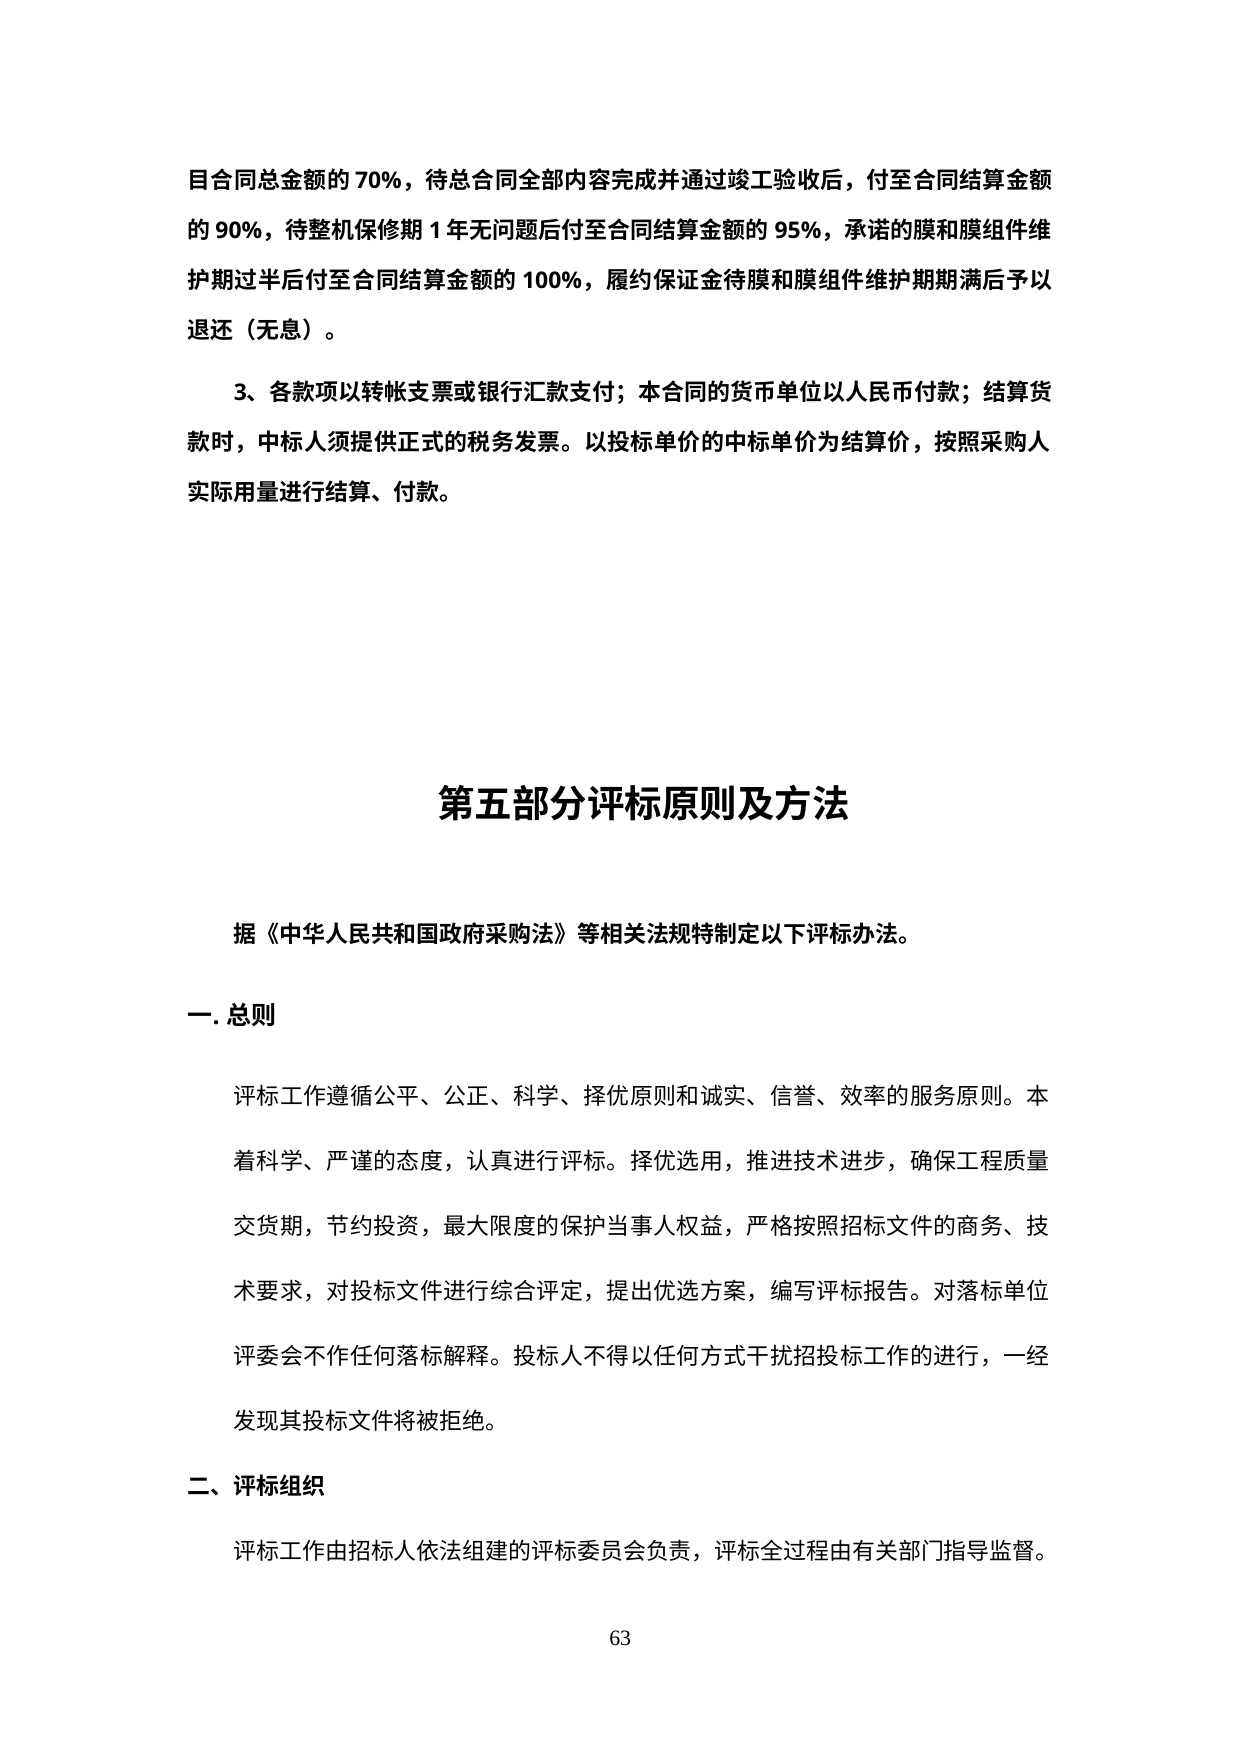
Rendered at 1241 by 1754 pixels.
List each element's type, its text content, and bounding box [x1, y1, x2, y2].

text 评标工作遵循公平、公正、科学、择优原则和诚实、信誉、效率的服务原则。本着科学、严谨的态度，认真进行评标。择优选用，推进技术进步，确保工程质量、交货期，节约投资，最大限度的保护当事人权益，严格按照招标文件的商务、技术要求，对投标文件进行综合评定，提出优选方案，编写评标报告。对落标单位，评委会不作任何落标解释。投标人不得以任何方式干扰招投标工作的进行，一经发现其投标文件将被拒绝。 [233, 1062, 1053, 1452]
text 二、评标组织 [187, 1452, 1053, 1517]
text 3、各款项以转帐支票或银行汇款支付；本合同的货币单位以人民币付款；结算货款时，中标人须提供正式的税务发票。以投标单价的中标单价为结算价，按照采购人实际用量进行结算、付款。 [187, 374, 1053, 507]
text 据《中华人民共和国政府采购法》等相关法规特制定以下评标办法。 [233, 900, 1053, 965]
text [187, 162, 1053, 345]
text 一. 总则 [187, 981, 1053, 1046]
text 第五部分评标原则及方法 [187, 773, 1053, 828]
text 评标工作由招标人依法组建的评标委员会负责，评标全过程由有关部门指导监督。 [233, 1517, 1053, 1582]
